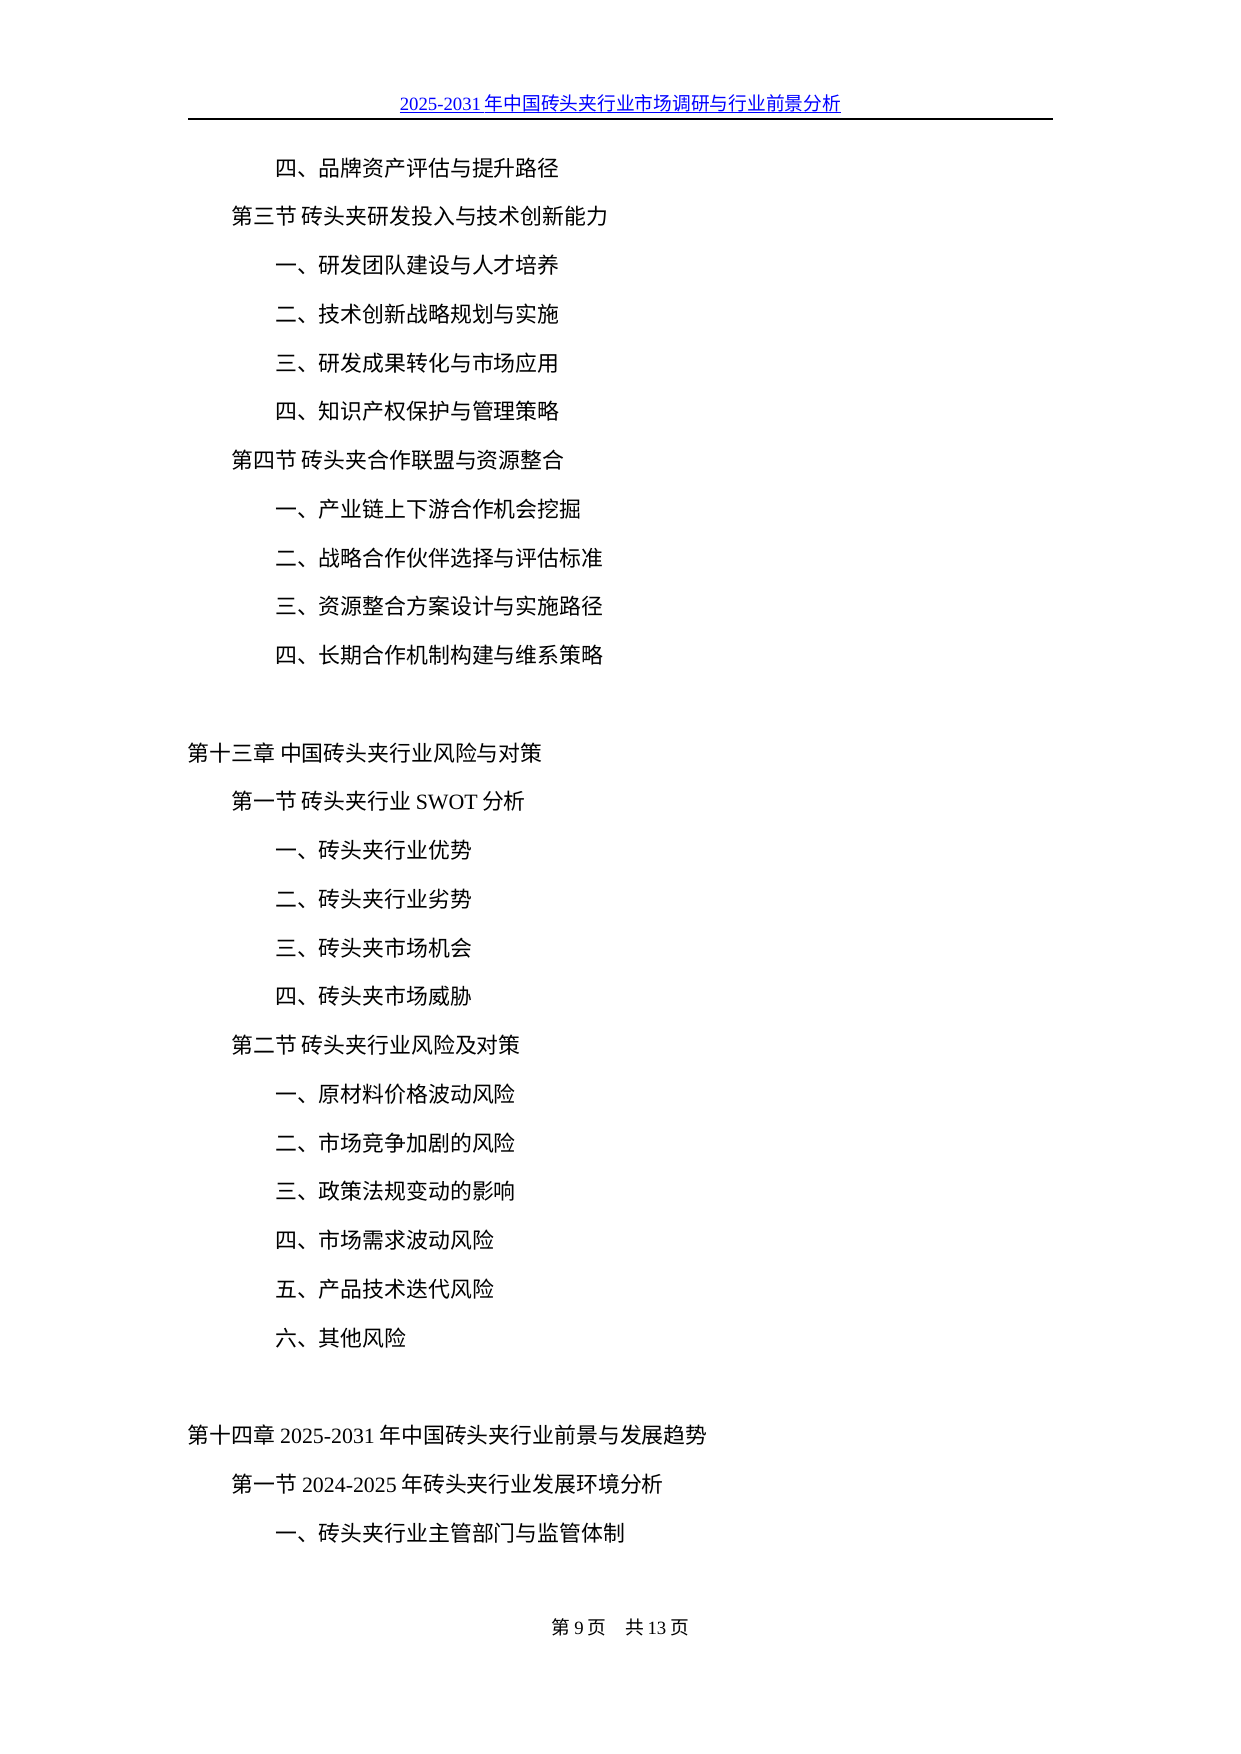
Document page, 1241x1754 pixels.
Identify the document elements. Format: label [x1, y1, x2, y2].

text [187, 150, 1053, 1548]
